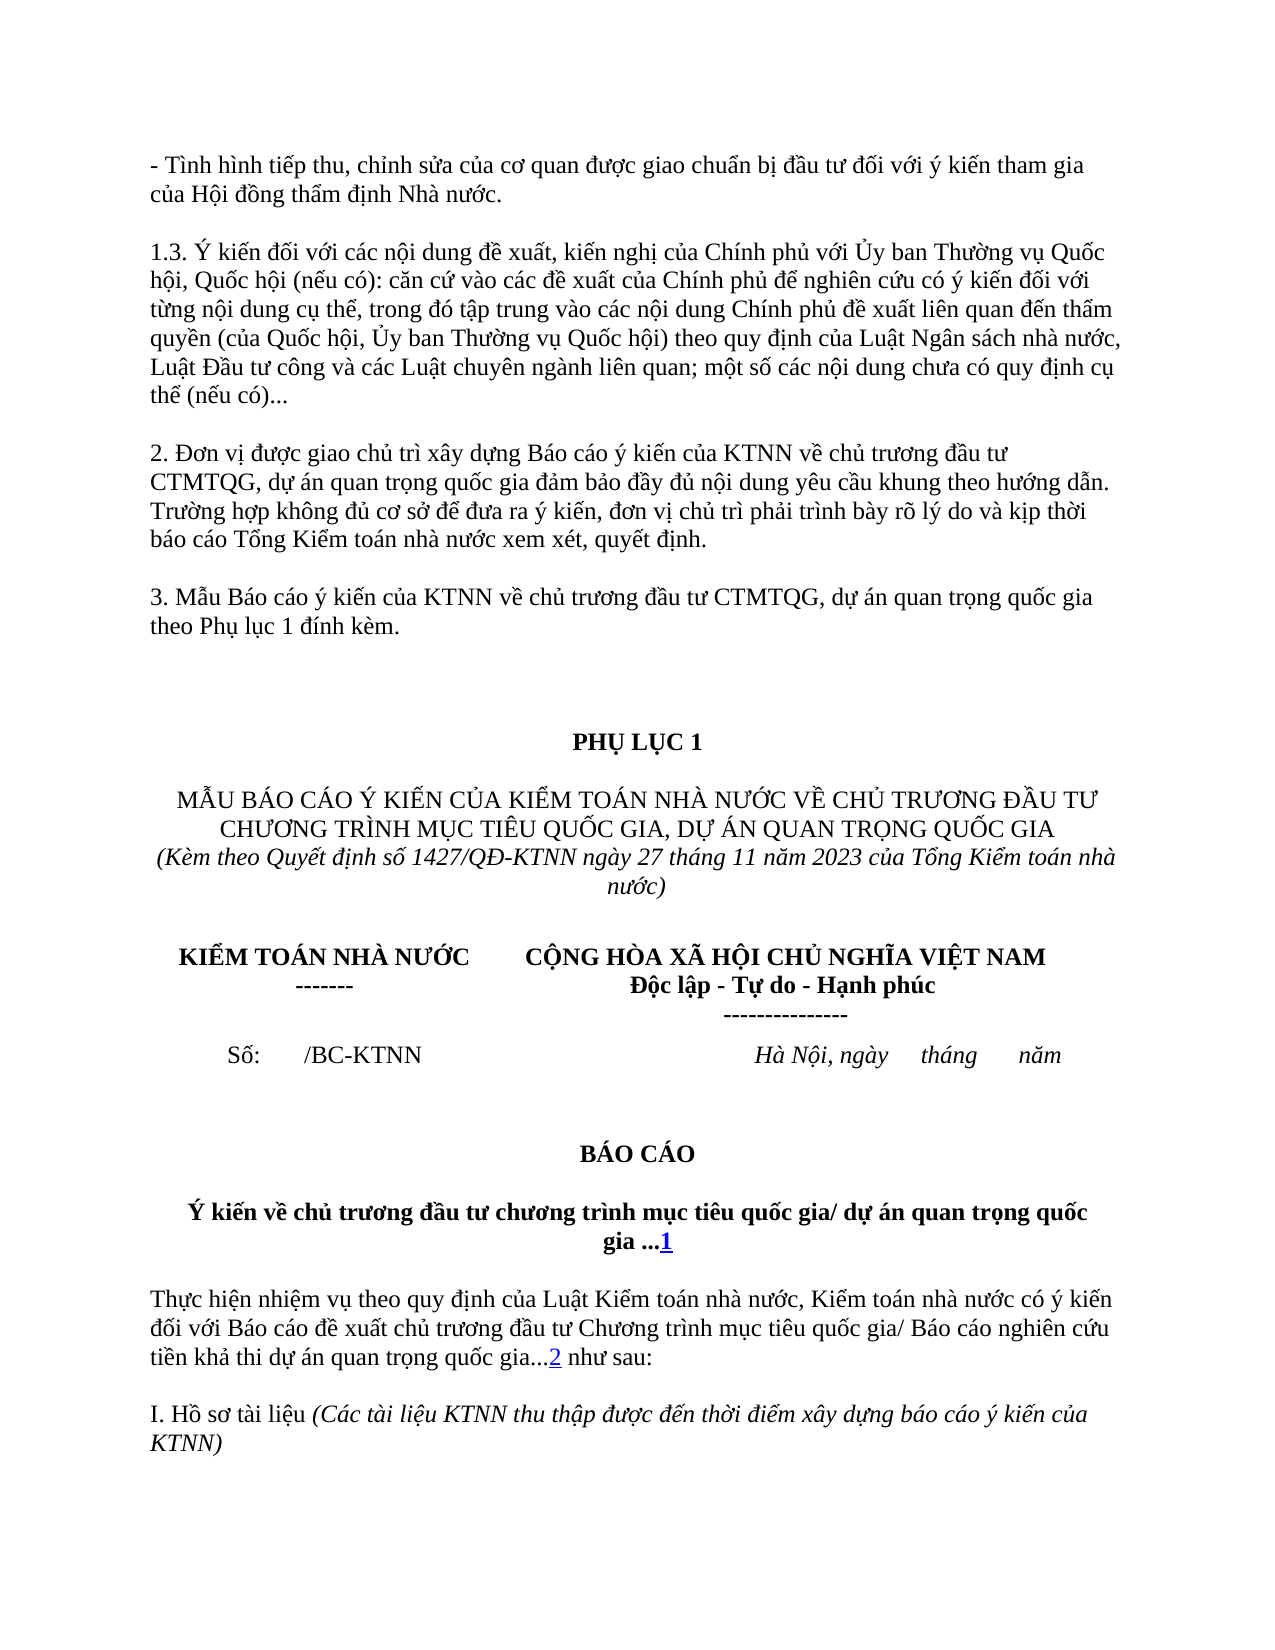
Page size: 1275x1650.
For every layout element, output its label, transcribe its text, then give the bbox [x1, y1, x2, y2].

table_header CỘNG HÒA XÃ HỘI CHỦ NGHĨA VIỆT NAM Độc lập - Tự do - Hạnh phúc --------------- [499, 929, 1072, 1028]
text MẪU BÁO CÁO Ý KIẾN CỦA KIỂM TOÁN NHÀ NƯỚC VỀ CHỦ TRƯƠNG ĐẦU TƯ CHƯƠNG TRÌNH MỤC TIÊU QUỐC GIA, DỰ ÁN QUAN TRỌNG QUỐC GIA (Kèm theo Quyết định số 1427/QĐ-KTNN ngày 27 tháng 11 năm 2023 của Tổng Kiểm toán nhà nước) [150, 785, 1125, 900]
text Ý kiến về chủ trương đầu tư chương trình mục tiêu quốc gia/ dự án quan trọng quốc gia ...1 [150, 1197, 1125, 1255]
table_cell Số: /BC-KTNN [150, 1028, 499, 1069]
table_cell Hà Nội, ngày tháng năm [499, 1028, 1072, 1069]
text - Tình hình tiếp thu, chỉnh sửa của cơ quan được giao chuẩn bị đầu tư đối với ý kiến tham gia của Hội đồng thẩm định Nhà nước. [150, 150, 1125, 207]
text Thực hiện nhiệm vụ theo quy định của Luật Kiểm toán nhà nước, Kiểm toán nhà nước có ý kiến đối với Báo cáo đề xuất chủ trương đầu tư Chương trình mục tiêu quốc gia/ Báo cáo nghiên cứu tiền khả thi dự án quan trọng quốc gia...2 như sau: [150, 1284, 1125, 1370]
text 1.3. Ý kiến đối với các nội dung đề xuất, kiến nghị của Chính phủ với Ủy ban Thường vụ Quốc hội, Quốc hội (nếu có): căn cứ vào các đề xuất của Chính phủ để nghiên cứu có ý kiến đối với từng nội dung cụ thể, trong đó tập trung vào các nội dung Chính phủ đề xuất liên quan đến thẩm quyền (của Quốc hội, Ủy ban Thường vụ Quốc hội) theo quy định của Luật Ngân sách nhà nước, Luật Đầu tư công và các Luật chuyên ngành liên quan; một số các nội dung chưa có quy định cụ thể (nếu có)... [150, 237, 1125, 409]
text 2. Đơn vị được giao chủ trì xây dựng Báo cáo ý kiến của KTNN về chủ trương đầu tư CTMTQG, dự án quan trọng quốc gia đảm bảo đầy đủ nội dung yêu cầu khung theo hướng dẫn. Trường hợp không đủ cơ sở để đưa ra ý kiến, đơn vị chủ trì phải trình bày rõ lý do và kịp thời báo cáo Tổng Kiểm toán nhà nước xem xét, quyết định. [150, 438, 1125, 553]
text PHỤ LỤC 1 [150, 727, 1125, 756]
text I. Hồ sơ tài liệu (Các tài liệu KTNN thu thập được đến thời điểm xây dựng báo cáo ý kiến của KTNN) [150, 1399, 1125, 1457]
table_header KIỂM TOÁN NHÀ NƯỚC ------- [150, 929, 499, 1028]
text 3. Mẫu Báo cáo ý kiến của KTNN về chủ trương đầu tư CTMTQG, dự án quan trọng quốc gia theo Phụ lục 1 đính kèm. [150, 582, 1125, 640]
text BÁO CÁO [150, 1139, 1125, 1168]
